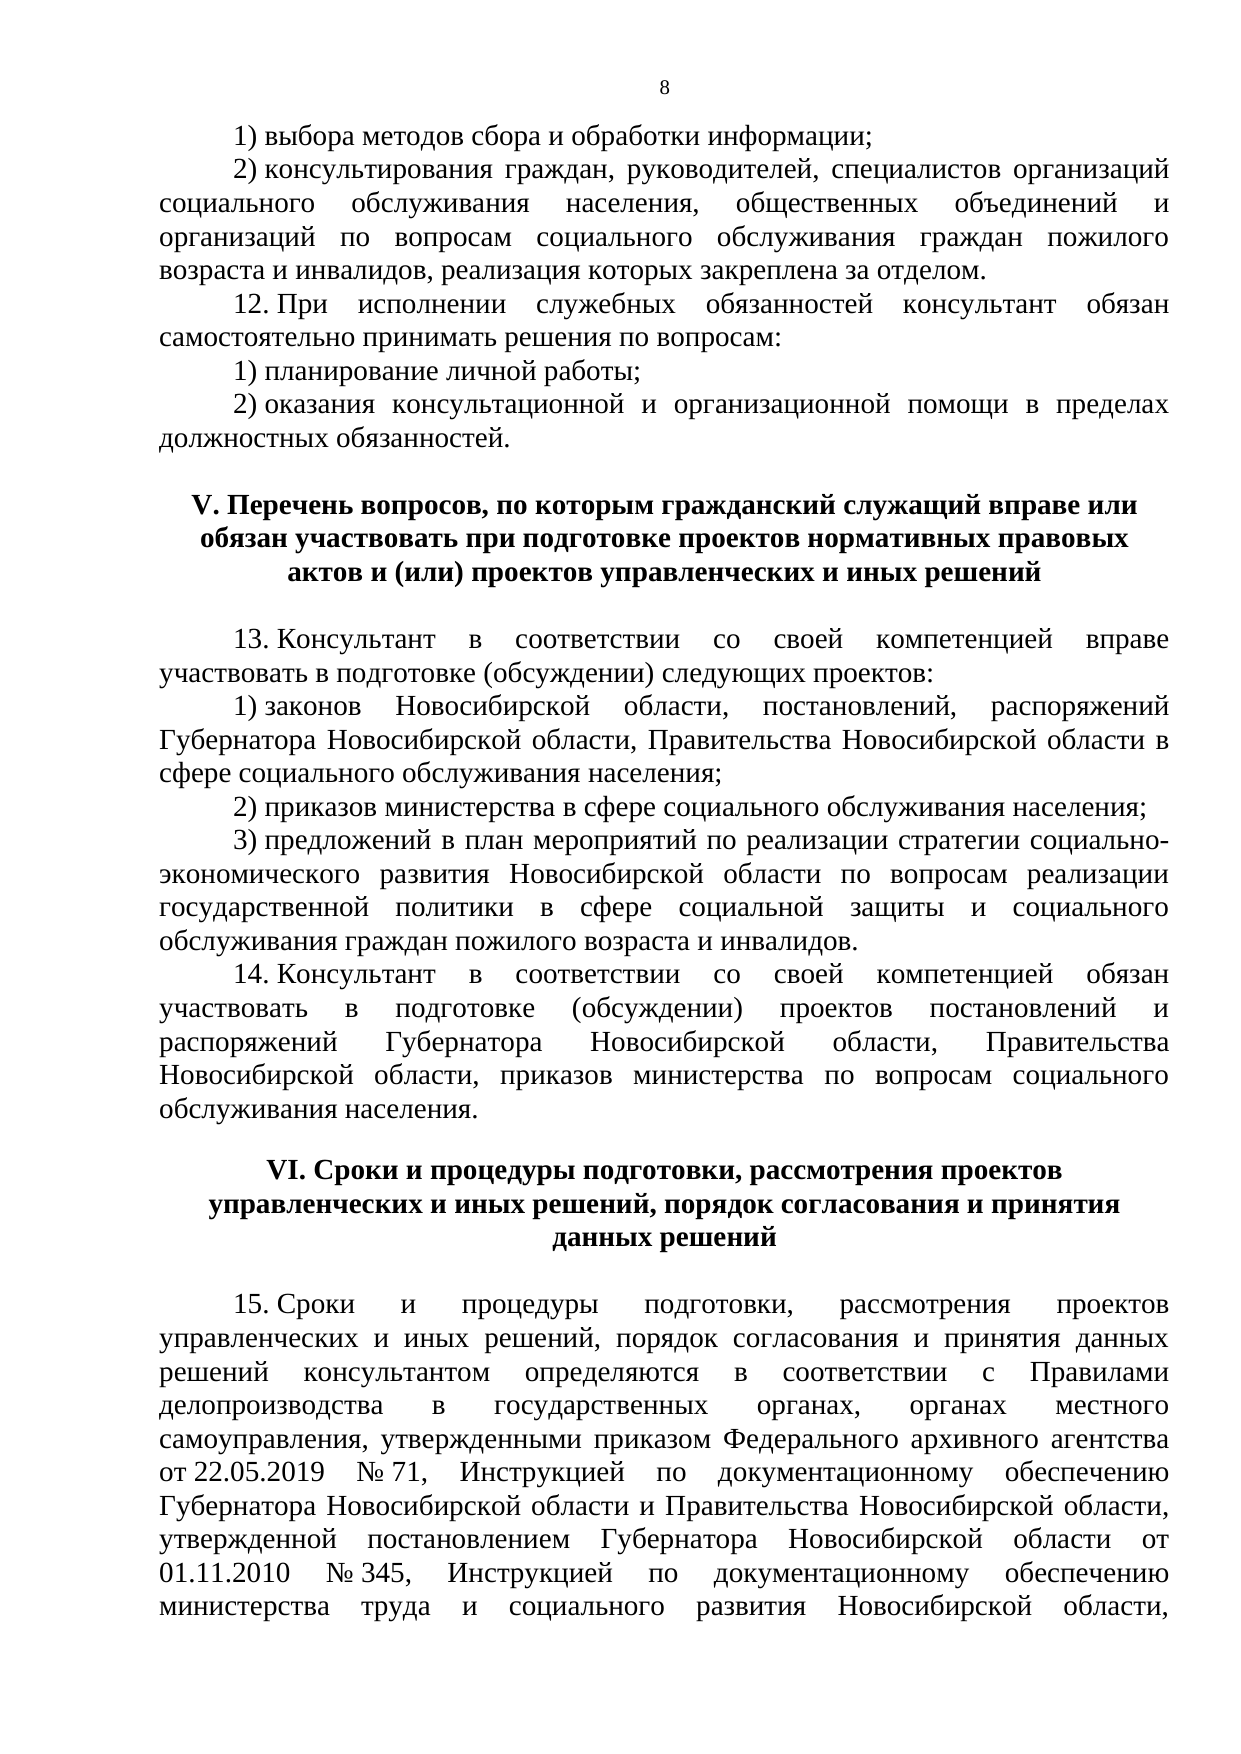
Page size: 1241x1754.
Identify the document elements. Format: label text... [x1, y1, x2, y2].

table_cell V. Перечень вопросов, по которым гражданский служащий вправе или обязан участвовать при подготовке проектов нормативных правовых актов и (или) проектов управленческих и иных решений [148, 487, 1181, 621]
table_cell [148, 118, 1181, 487]
table_cell 13. Консультант в соответствии со своей компетенцией вправе участвовать в подготовке (обсуждении) следующих проектов: 1) законов Новосибирской области, постановлений, распоряжений Губернатора Новосибирской области, Правительства Новосибирской области в сфере социального обслуживания населения; 2) приказов министерства в сфере социального обслуживания населения; 3) предложений в план мероприятий по реализации стратегии социально-экономического развития Новосибирской области по вопросам реализации государственной политики в сфере социальной защиты и социального обслуживания граждан пожилого возраста и инвалидов. 14. Консультант в соответствии со своей компетенцией обязан участвовать в подготовке (обсуждении) проектов постановлений и распоряжений Губернатора Новосибирской области, Правительства Новосибирской области, приказов министерства по вопросам социального обслуживания населения. [148, 621, 1181, 1152]
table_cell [148, 1287, 1181, 1622]
table_cell VI. Сроки и процедуры подготовки, рассмотрения проектов управленческих и иных решений, порядок согласования и принятия данных решений [148, 1153, 1181, 1287]
